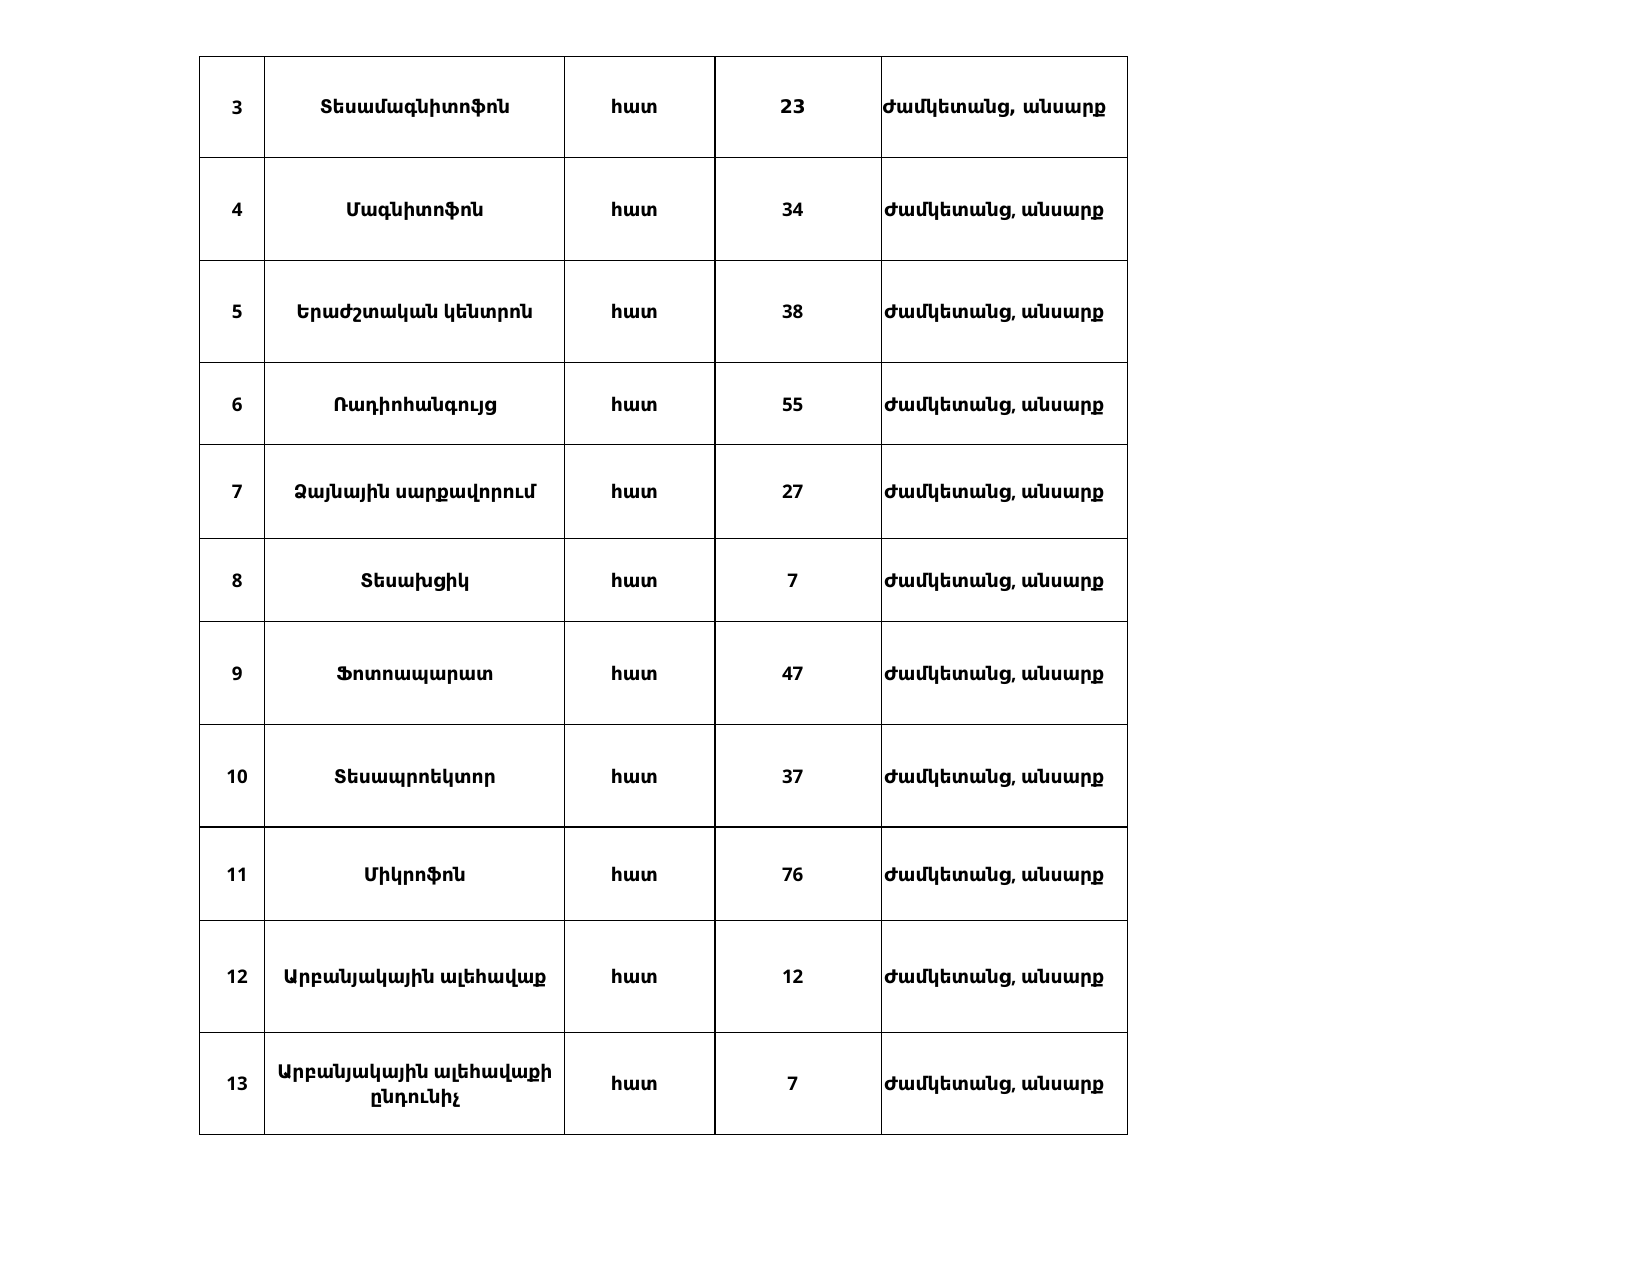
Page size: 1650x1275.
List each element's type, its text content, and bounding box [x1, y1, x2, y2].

table_cell Ժամկետանց, անսարք [882, 921, 1127, 1032]
table_cell հատ [565, 57, 714, 157]
table_cell հատ [565, 261, 714, 362]
table_cell Ժամկետանց, անսարք [882, 539, 1127, 621]
table_cell 27 [716, 445, 881, 537]
table_cell 13 [200, 1033, 264, 1134]
table_cell Ժամկետանց, անսարք [882, 363, 1127, 444]
table_cell Տեսախցիկ [265, 539, 564, 621]
table_cell 11 [200, 828, 264, 920]
table_cell 12 [200, 921, 264, 1032]
table_cell հատ [565, 445, 714, 537]
table_cell Երաժշտական կենտրոն [265, 261, 564, 362]
table_cell 37 [716, 725, 881, 826]
table_cell հատ [565, 539, 714, 621]
table_cell 38 [716, 261, 881, 362]
table_cell Ժամկետանց, անսարք [882, 622, 1127, 724]
table_cell Արբանյակային ալեհավաքի ընդունիչ [265, 1033, 564, 1134]
table_cell 3 [200, 57, 264, 157]
table_cell 55 [716, 363, 881, 444]
table_cell Ժամկետանց, անսարք [882, 725, 1127, 826]
table_cell Ժամկետանց, անսարք [882, 261, 1127, 362]
table_cell Ժամկետանց, անսարք [882, 57, 1127, 157]
table_cell հատ [565, 363, 714, 444]
table_cell Տեսապրոեկտոր [265, 725, 564, 826]
table_cell Մագնիտոֆոն [265, 158, 564, 259]
table_cell 9 [200, 622, 264, 724]
table_cell հատ [565, 1033, 714, 1134]
table_cell հատ [565, 725, 714, 826]
table_cell 7 [716, 1033, 881, 1134]
table_cell Տեսամագնիտոֆոն [265, 57, 564, 157]
table_cell Ձայնային սարքավորում [265, 445, 564, 537]
table_cell Ժամկետանց, անսարք [882, 445, 1127, 537]
table_cell 76 [716, 828, 881, 920]
table_cell 4 [200, 158, 264, 259]
table_cell հատ [565, 828, 714, 920]
table_cell հատ [565, 622, 714, 724]
table_cell Ժամկետանց, անսարք [882, 1033, 1127, 1134]
table_cell 12 [716, 921, 881, 1032]
table_cell Միկրոֆոն [265, 828, 564, 920]
table_cell 10 [200, 725, 264, 826]
table_cell 5 [200, 261, 264, 362]
table_cell 6 [200, 363, 264, 444]
table_cell հատ [565, 921, 714, 1032]
table_cell Արբանյակային ալեհավաք [265, 921, 564, 1032]
table_cell 23 [716, 57, 881, 157]
table_cell Ֆոտոապարատ [265, 622, 564, 724]
table_cell 8 [200, 539, 264, 621]
table_cell 7 [200, 445, 264, 537]
table_cell 7 [716, 539, 881, 621]
table_cell Ժամկետանց, անսարք [882, 828, 1127, 920]
table_cell 47 [716, 622, 881, 724]
table_cell հատ [565, 158, 714, 259]
table_cell 34 [716, 158, 881, 259]
table_cell Ժամկետանց, անսարք [882, 158, 1127, 259]
table_cell Ռադիոհանգույց [265, 363, 564, 444]
